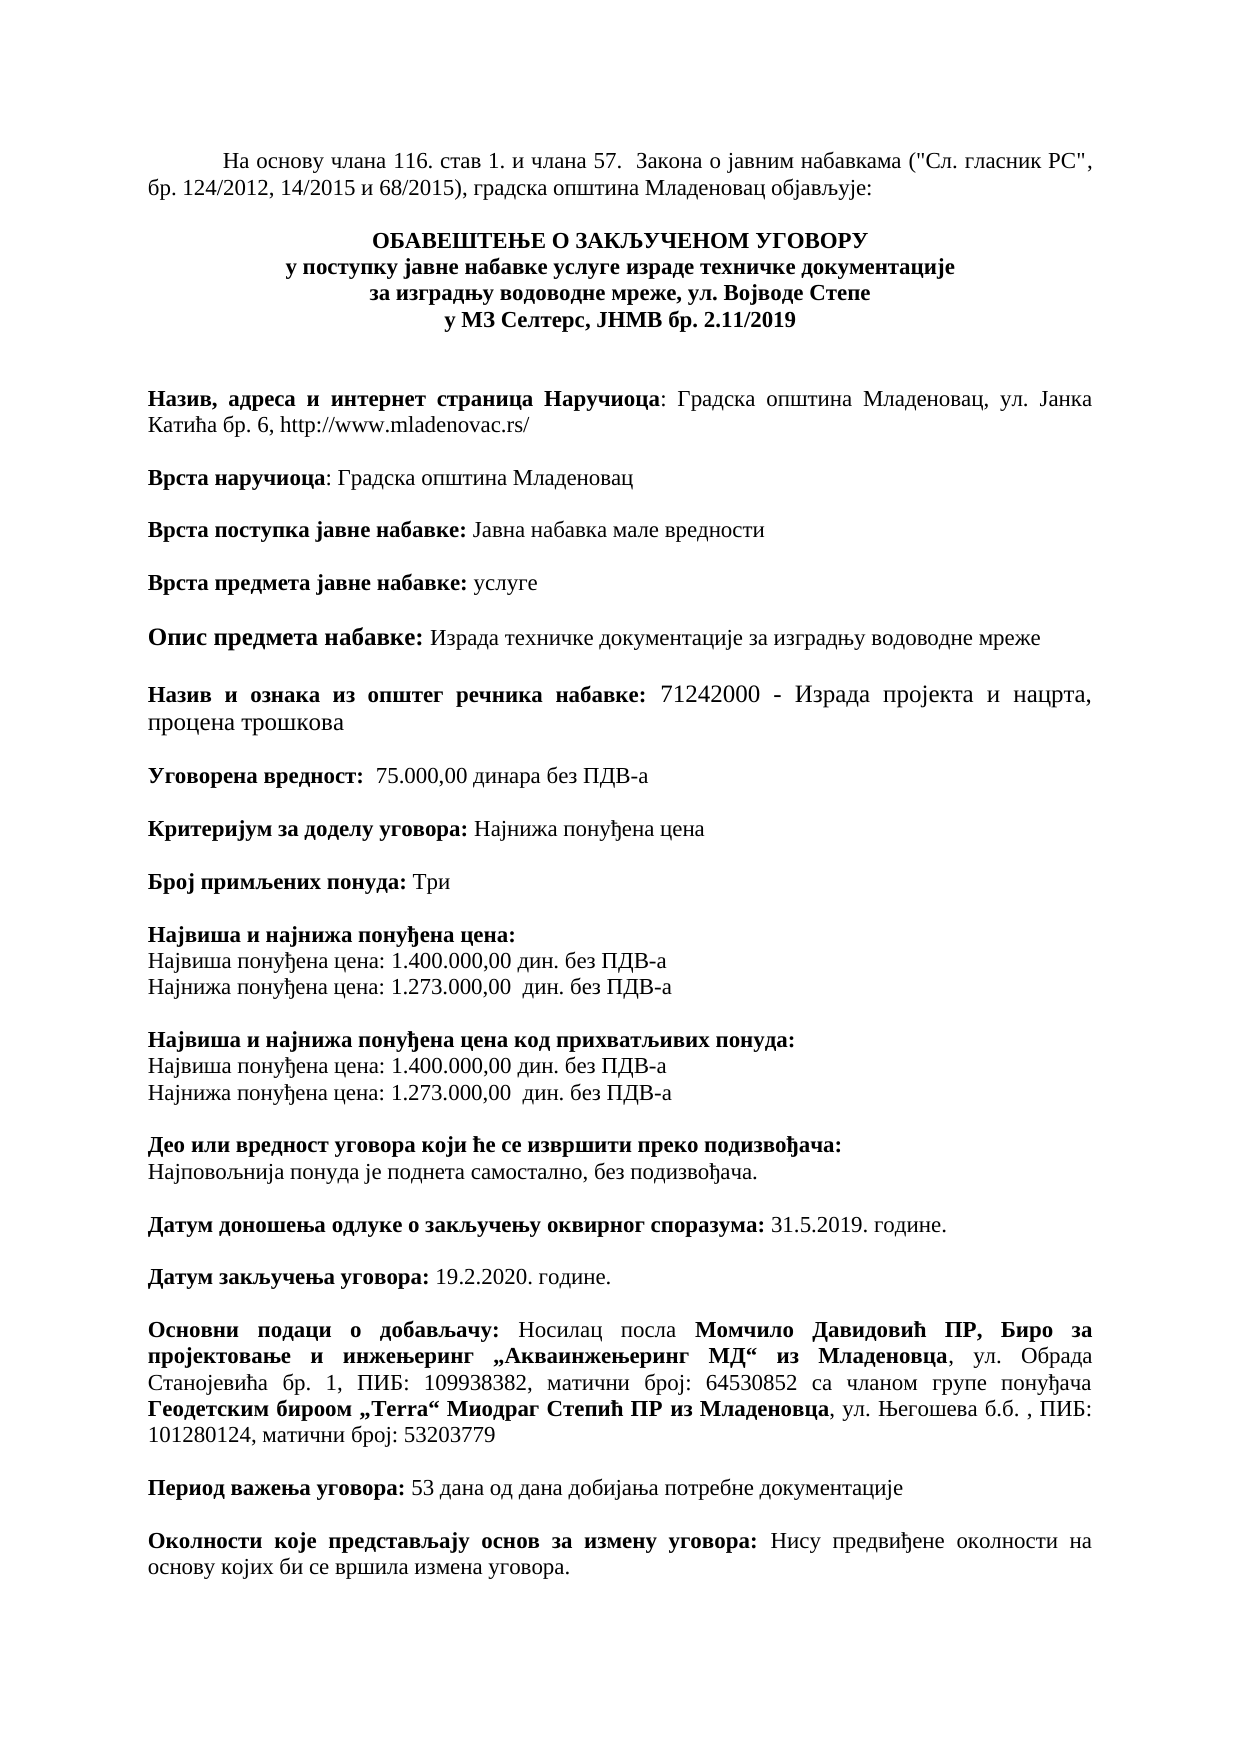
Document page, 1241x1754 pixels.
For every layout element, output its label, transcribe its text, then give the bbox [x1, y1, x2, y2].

text Највиша понуђена цена: 1.400.000,00 дин. без ПДВ-а [148, 947, 1093, 973]
text Врста наручиоца: Градска општина Младеновац [148, 464, 1093, 490]
text Највиша и најнижа понуђена цена: [148, 921, 1093, 947]
text На основу члана 116. став 1. и члана 57. Закона о јавним набавкама ("Сл. гласник РС", бр. 124/2012, 14/2015 и 68/2015), градска општина Младеновац објављује: [148, 148, 1093, 200]
text Основни подаци о добављачу: Носилац посла Момчило Давидовић ПР, Биро за пројектовање и инжењеринг „Акваинжењеринг МД“ из Младеновца, ул. Обрада Станојевића бр. 1, ПИБ: 109938382, матични број: 64530852 са чланом групе понуђача Геодетским бироом „Terra“ Миодраг Степић ПР из Младеновца, ул. Његошева б.б. , ПИБ: 101280124, матични број: 53203779 [148, 1316, 1093, 1448]
text Најповољнија понуда је поднета самостално, без подизвођача. [148, 1158, 1093, 1184]
text Број примљених понуда: Три [148, 868, 1093, 894]
text Опис предмета набавке: Израда техничке документације за изградњу водоводне мреже [148, 622, 1093, 651]
text Врста поступка јавне набавке: Јавна набавка мале вредности [148, 517, 1093, 543]
text Период важења уговора: 53 дана од дана добијања потребне документације [148, 1474, 1093, 1501]
text ОБАВЕШТЕЊЕ О ЗАКЉУЧЕНОМ УГОВОРУ [148, 227, 1093, 253]
text Назив и ознака из општег речника набавке: 71242000 - Израда пројекта и нацрта, процена трошкова [148, 679, 1093, 736]
text Критеријум за доделу уговора: Најнижа понуђена цена [148, 815, 1093, 842]
text за изградњу водоводне мреже, ул. Војводе Степе [148, 279, 1093, 306]
text Околности које представљају основ за измену уговора: Нису предвиђене околности на основу којих би се вршила измена уговора. [148, 1527, 1093, 1579]
text Уговорена вредност: 75.000,00 динара без ПДВ-а [148, 763, 1093, 789]
text Најнижа понуђена цена: 1.273.000,00 дин. без ПДВ-а [148, 1079, 1093, 1105]
text Највиша понуђена цена: 1.400.000,00 дин. без ПДВ-а [148, 1052, 1093, 1079]
text Најнижа понуђена цена: 1.273.000,00 дин. без ПДВ-а [148, 973, 1093, 1000]
text Највиша и најнижа понуђена цена код прихватљивих понуда: [148, 1026, 1093, 1052]
text Датум доношења одлуке о закључењу оквирног споразума: 31.5.2019. године. [148, 1211, 1093, 1237]
text Назив, адреса и интернет страница Наручиоца: Градска општина Младеновац, ул. Јанка Катића бр. 6, http://www.mladenovac.rs/ [148, 385, 1093, 437]
text Врста предмета јавне набавке: услуге [148, 569, 1093, 596]
text у поступку јавне набавке услуге израде техничке документације [148, 253, 1093, 279]
text Део или вредност уговора који ће се извршити преко подизвођача: [148, 1132, 1093, 1158]
text Датум закључења уговора: 19.2.2020. године. [148, 1263, 1093, 1290]
text у МЗ Селтерс, ЈНМВ бр. 2.11/2019 [148, 306, 1093, 332]
